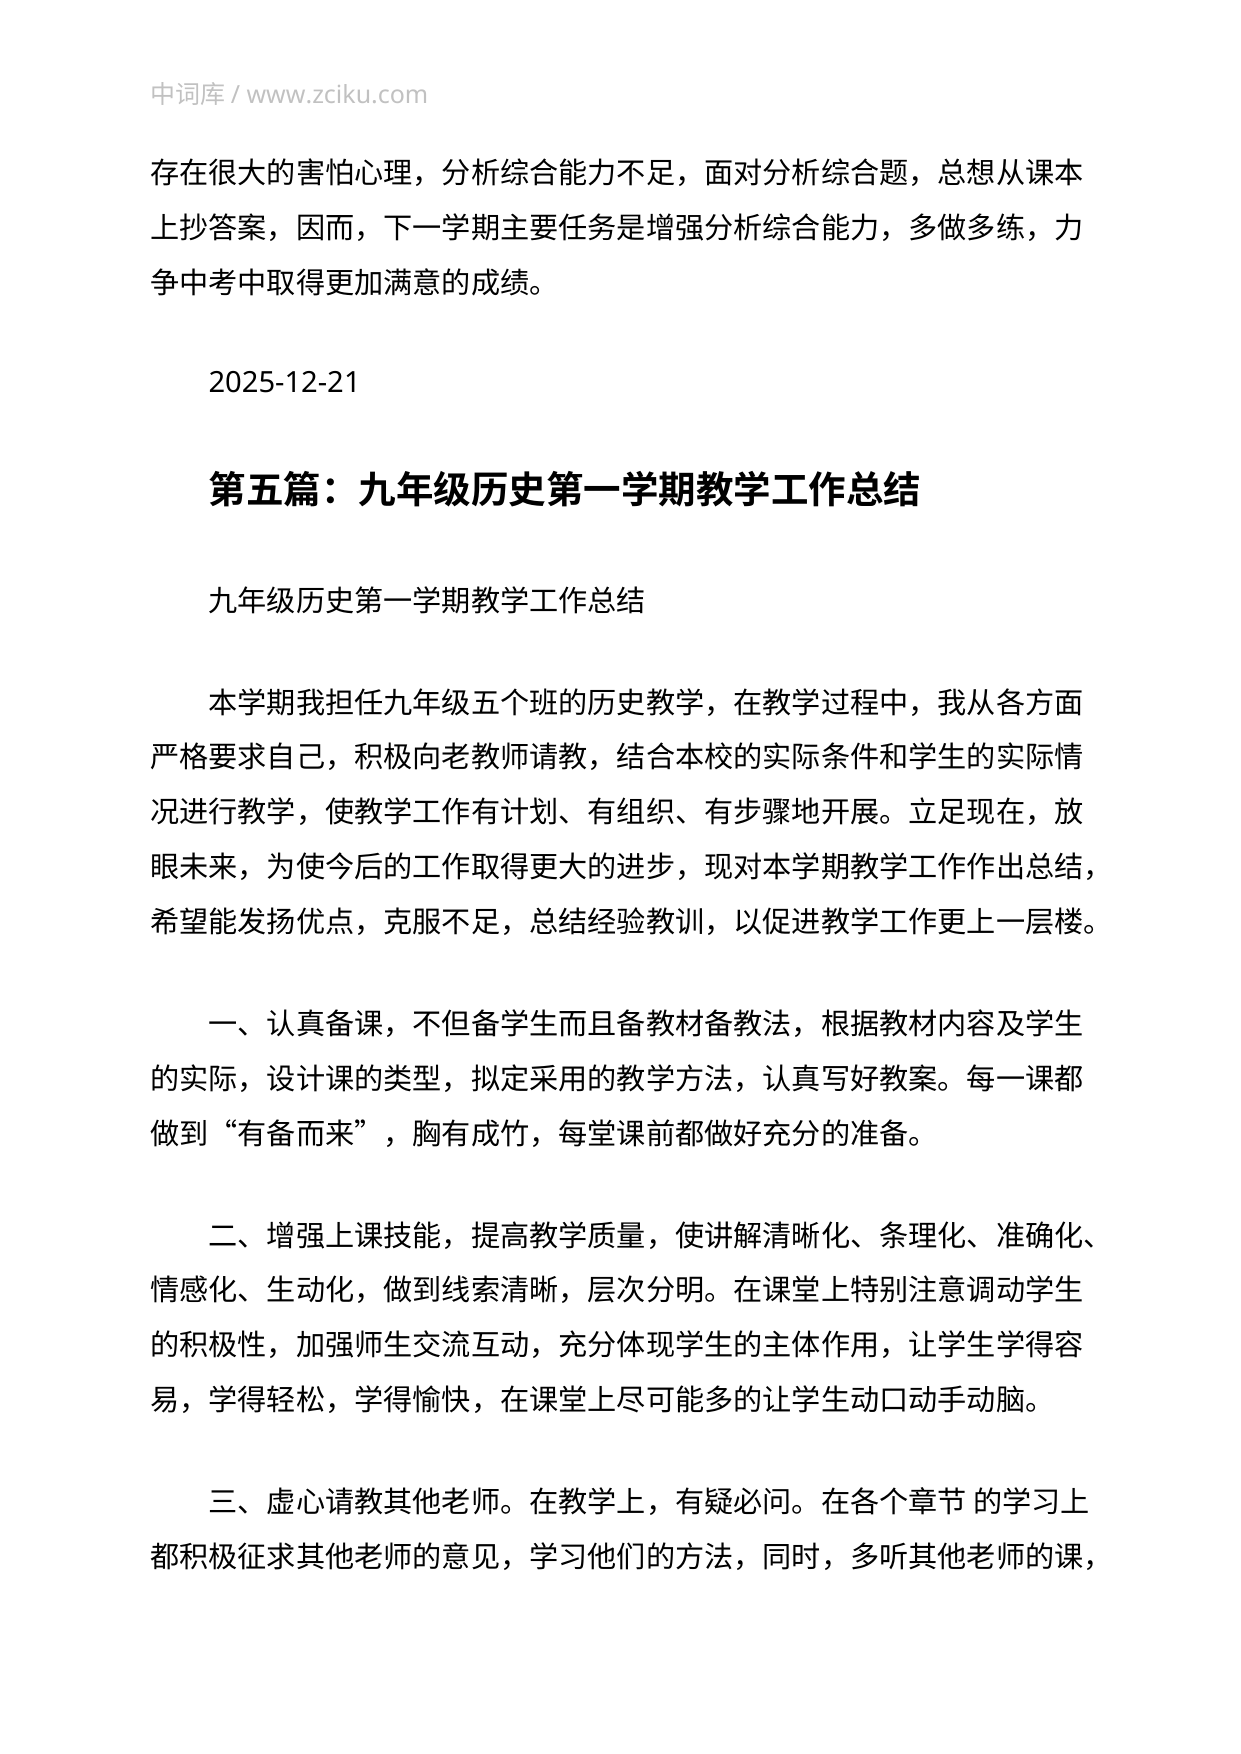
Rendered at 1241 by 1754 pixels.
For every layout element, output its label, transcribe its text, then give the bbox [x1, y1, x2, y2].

text 2025-12-21 [150, 362, 1090, 401]
text 一、认真备课，不但备学生而且备教材备教法，根据教材内容及学生的实际，设计课的类型，拟定采用的教学方法，认真写好教案。每一课都做到“有备而来”，胸有成竹，每堂课前都做好充分的准备。 [150, 1001, 1090, 1153]
text 九年级历史第一学期教学工作总结 [150, 577, 1090, 620]
text 本学期我担任九年级五个班的历史教学，在教学过程中，我从各方面严格要求自己，积极向老教师请教，结合本校的实际条件和学生的实际情况进行教学，使教学工作有计划、有组织、有步骤地开展。立足现在，放眼未来，为使今后的工作取得更大的进步，现对本学期教学工作作出总结，希望能发扬优点，克服不足，总结经验教训，以促进教学工作更上一层楼。 [150, 679, 1090, 941]
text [150, 150, 1090, 302]
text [150, 1478, 1090, 1576]
text 第五篇：九年级历史第一学期教学工作总结 [150, 460, 1090, 514]
text 二、增强上课技能，提高教学质量，使讲解清晰化、条理化、准确化、情感化、生动化，做到线索清晰，层次分明。在课堂上特别注意调动学生的积极性，加强师生交流互动，充分体现学生的主体作用，让学生学得容易，学得轻松，学得愉快，在课堂上尽可能多的让学生动口动手动脑。 [150, 1212, 1090, 1419]
